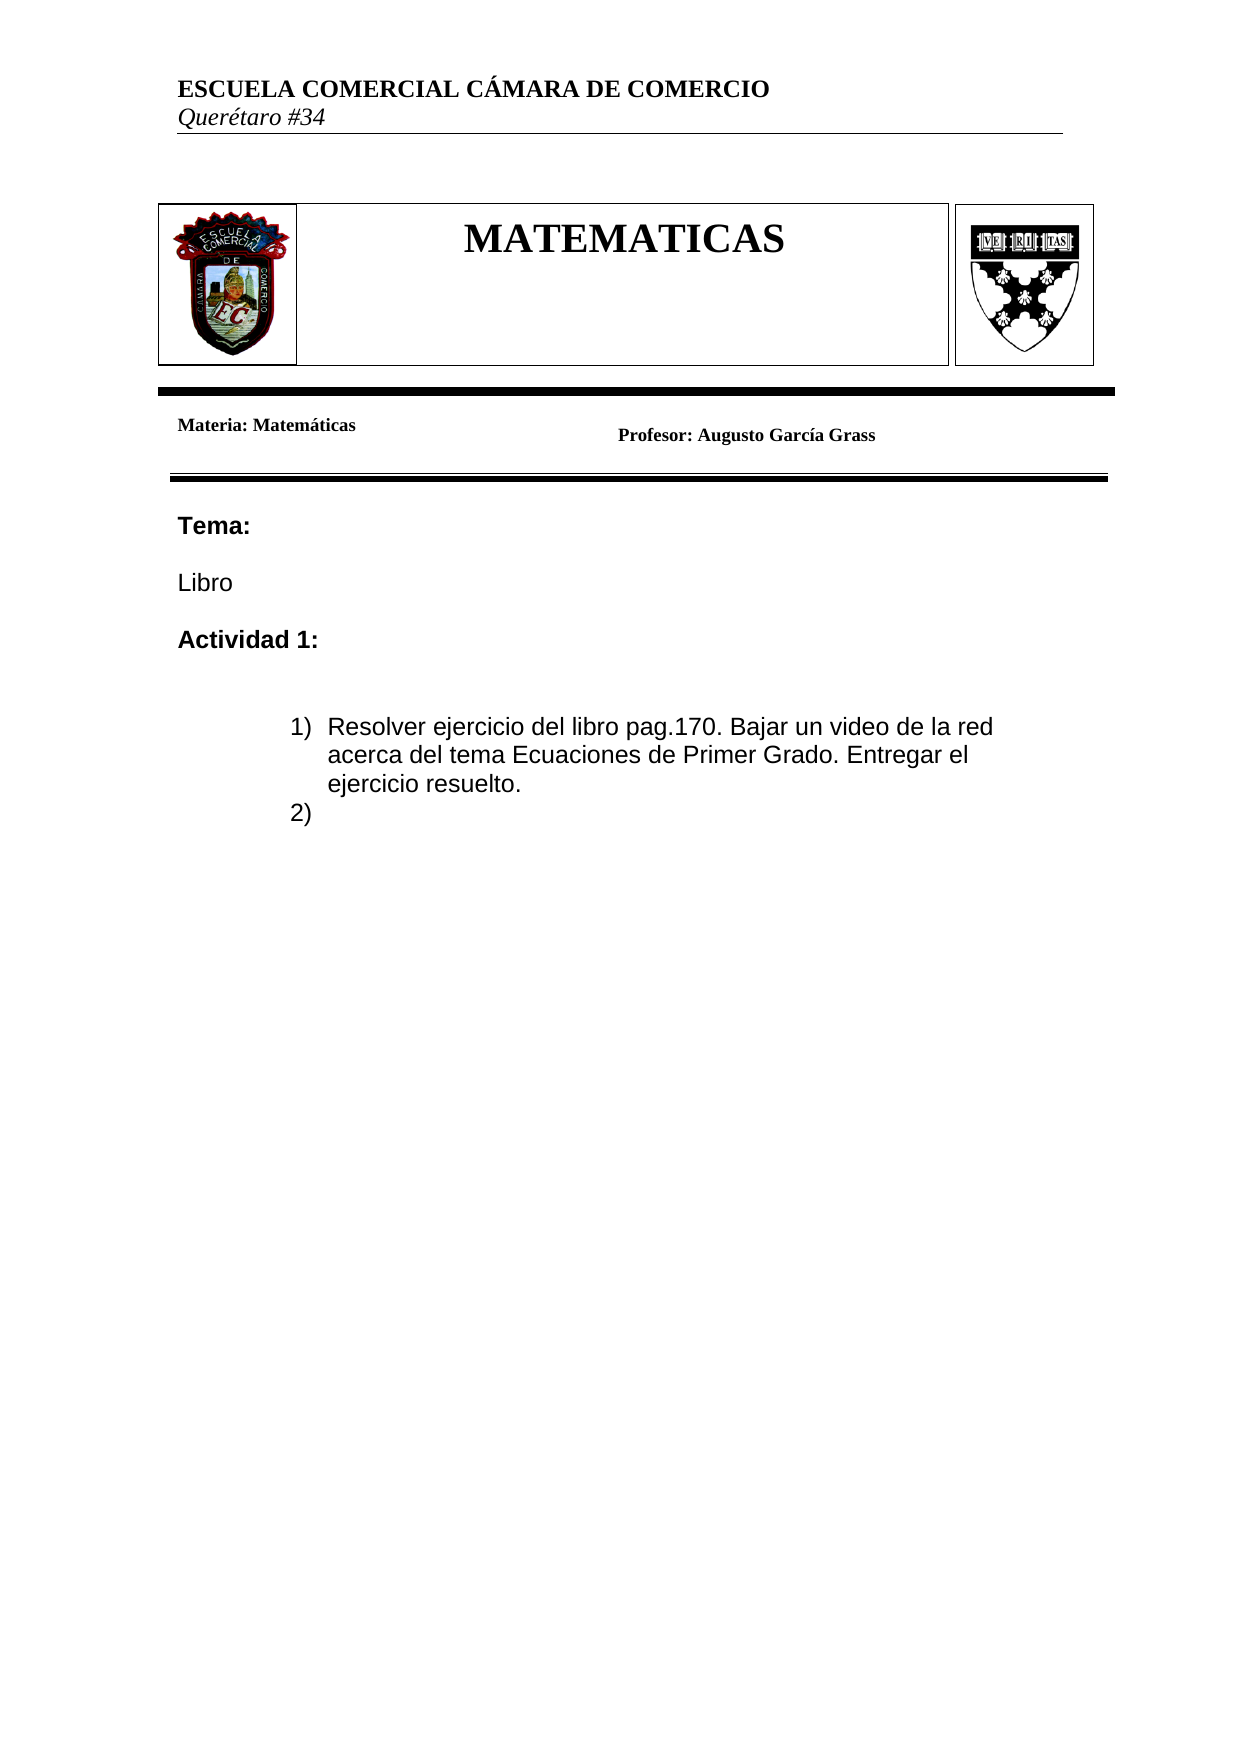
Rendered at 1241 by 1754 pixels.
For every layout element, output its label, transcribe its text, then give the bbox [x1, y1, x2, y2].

table_header Profesor: Augusto García Grass [611, 398, 1107, 473]
picture [957, 218, 1093, 358]
table_header Materia: Matemáticas [170, 398, 611, 473]
picture [166, 205, 296, 364]
text Actividad 1: [177, 626, 1063, 654]
text Tema: [177, 511, 1063, 539]
picture [1094, 218, 1098, 358]
text Libro [177, 568, 1063, 597]
list Resolver ejercicio del libro pag.170. Bajar un video de la red acerca del tema Ecuaciones de Primer Grado. Entregar el ejercicio resuelto. [290, 712, 1063, 798]
